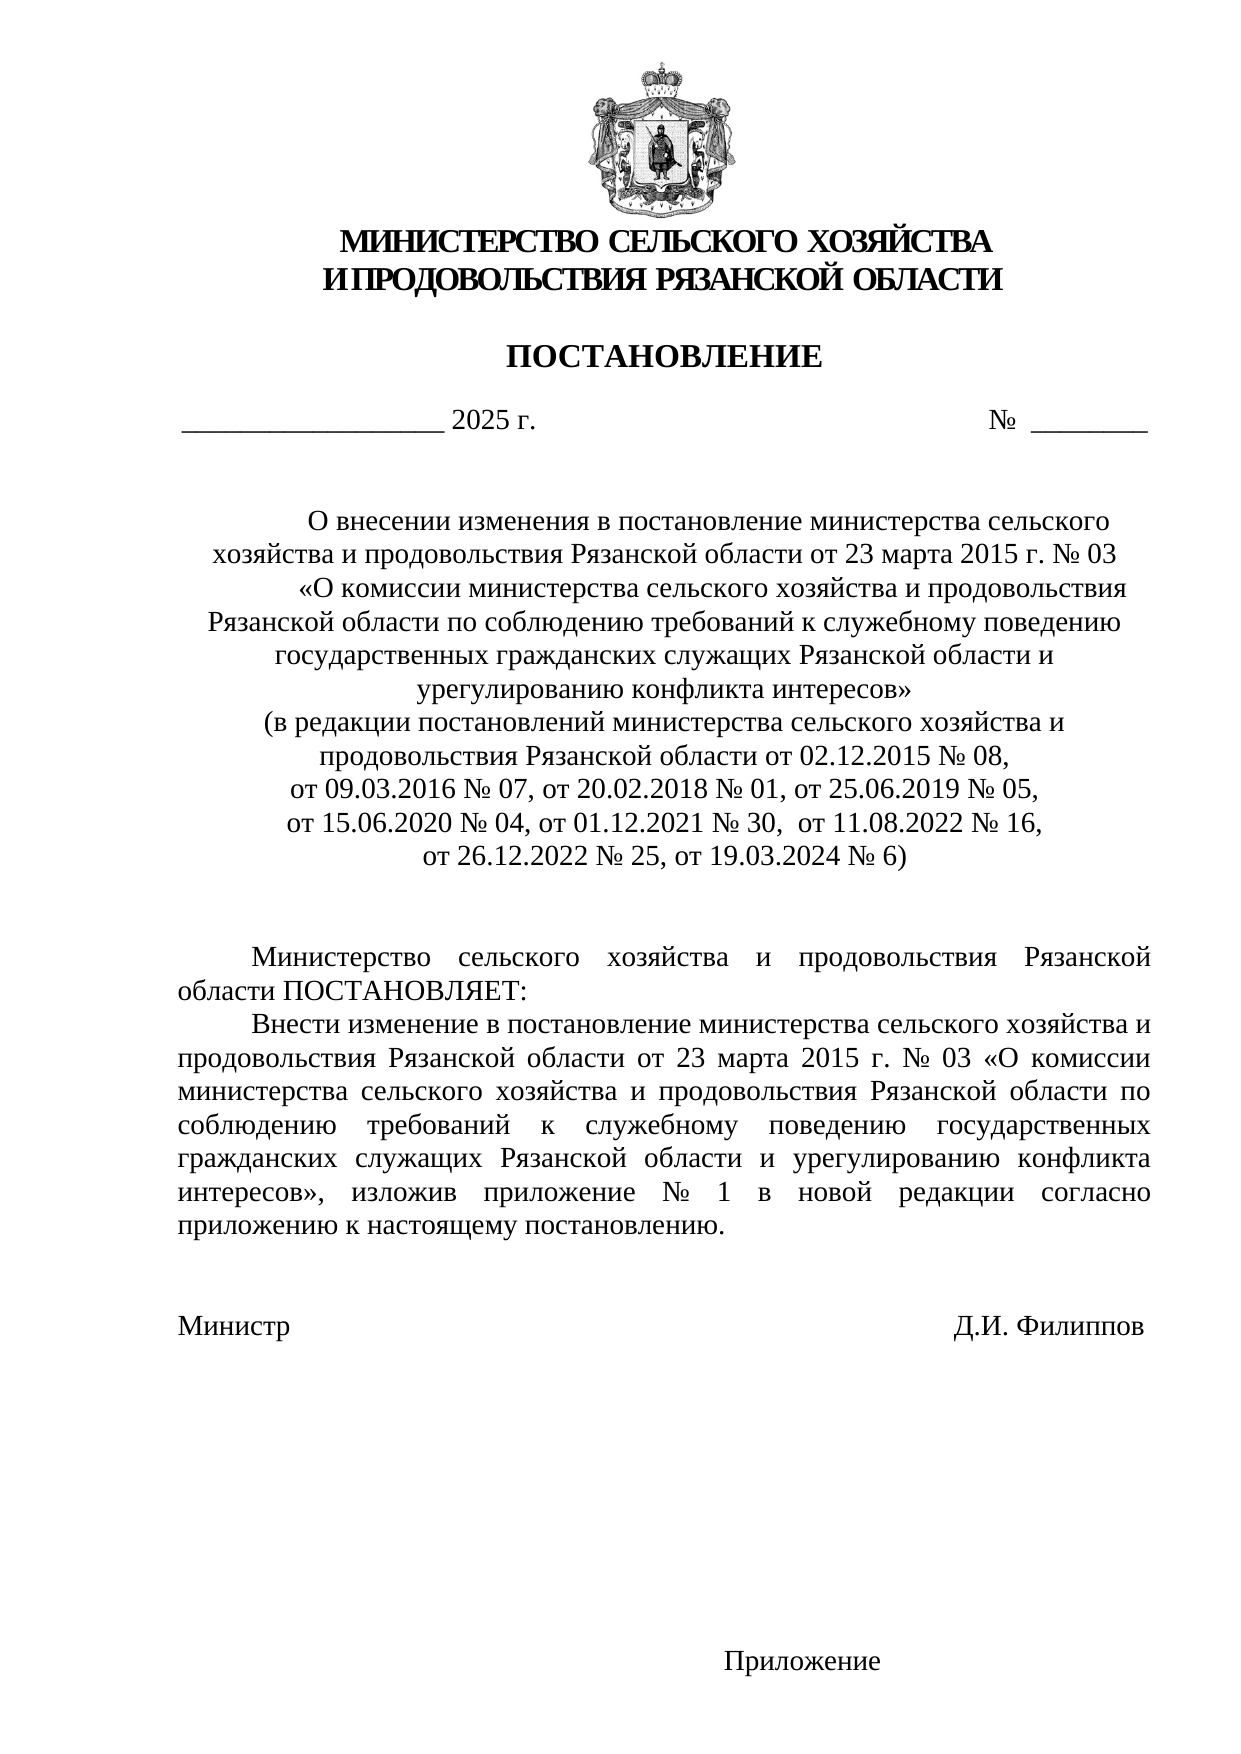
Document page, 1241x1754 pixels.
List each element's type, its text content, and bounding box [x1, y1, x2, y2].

text И ПРОДОВОЛЬСТВИЯ РЯЗАНСКОЙ ОБЛАСТИ [177, 259, 1152, 298]
text Приложение [723, 1643, 1152, 1677]
title от 09.03.2016 № 07, от 20.02.2018 № 01, от 25.06.2019 № 05, [177, 771, 1152, 805]
text __________________ 2025 г. № ________ [177, 402, 1152, 436]
title Внести изменение в постановление министерства сельского хозяйства и продовольствия Рязанской области от 23 марта 2015 г. № 03 «О комиссии министерства сельского хозяйства и продовольствия Рязанской области по соблюдению требований к служебному поведению государственных гражданских служащих Рязанской области и урегулированию конфликта интересов», изложив приложение № 1 в новой редакции согласно приложению к настоящему постановлению. [177, 1006, 1152, 1241]
title «О комиссии министерства сельского хозяйства и продовольствия Рязанской области по соблюдению требований к служебному поведению государственных гражданских служащих Рязанской области и урегулированию конфликта интересов» [177, 570, 1152, 704]
text Министр Д.И. Филиппов [177, 1308, 1152, 1342]
text МИНИСТЕРСТВО СЕЛЬСКОГО ХОЗЯЙСТВА [177, 221, 1152, 259]
text Министерство сельского хозяйства и продовольствия Рязанской области ПОСТАНОВЛЯЕТ: [177, 939, 1152, 1006]
text ПОСТАНОВЛЕНИЕ [177, 336, 1152, 374]
title от 15.06.2020 № 04, от 01.12.2021 № 30, от 11.08.2022 № 16, [177, 805, 1152, 838]
title О внесении изменения в постановление министерства сельского хозяйства и продовольствия Рязанской области от 23 марта 2015 г. № 03 [177, 503, 1152, 570]
title от 26.12.2022 № 25, от 19.03.2024 № 6) [177, 838, 1152, 872]
picture [587, 59, 742, 221]
title (в редакции постановлений министерства сельского хозяйства и продовольствия Рязанской области от 02.12.2015 № 08, [177, 704, 1152, 771]
